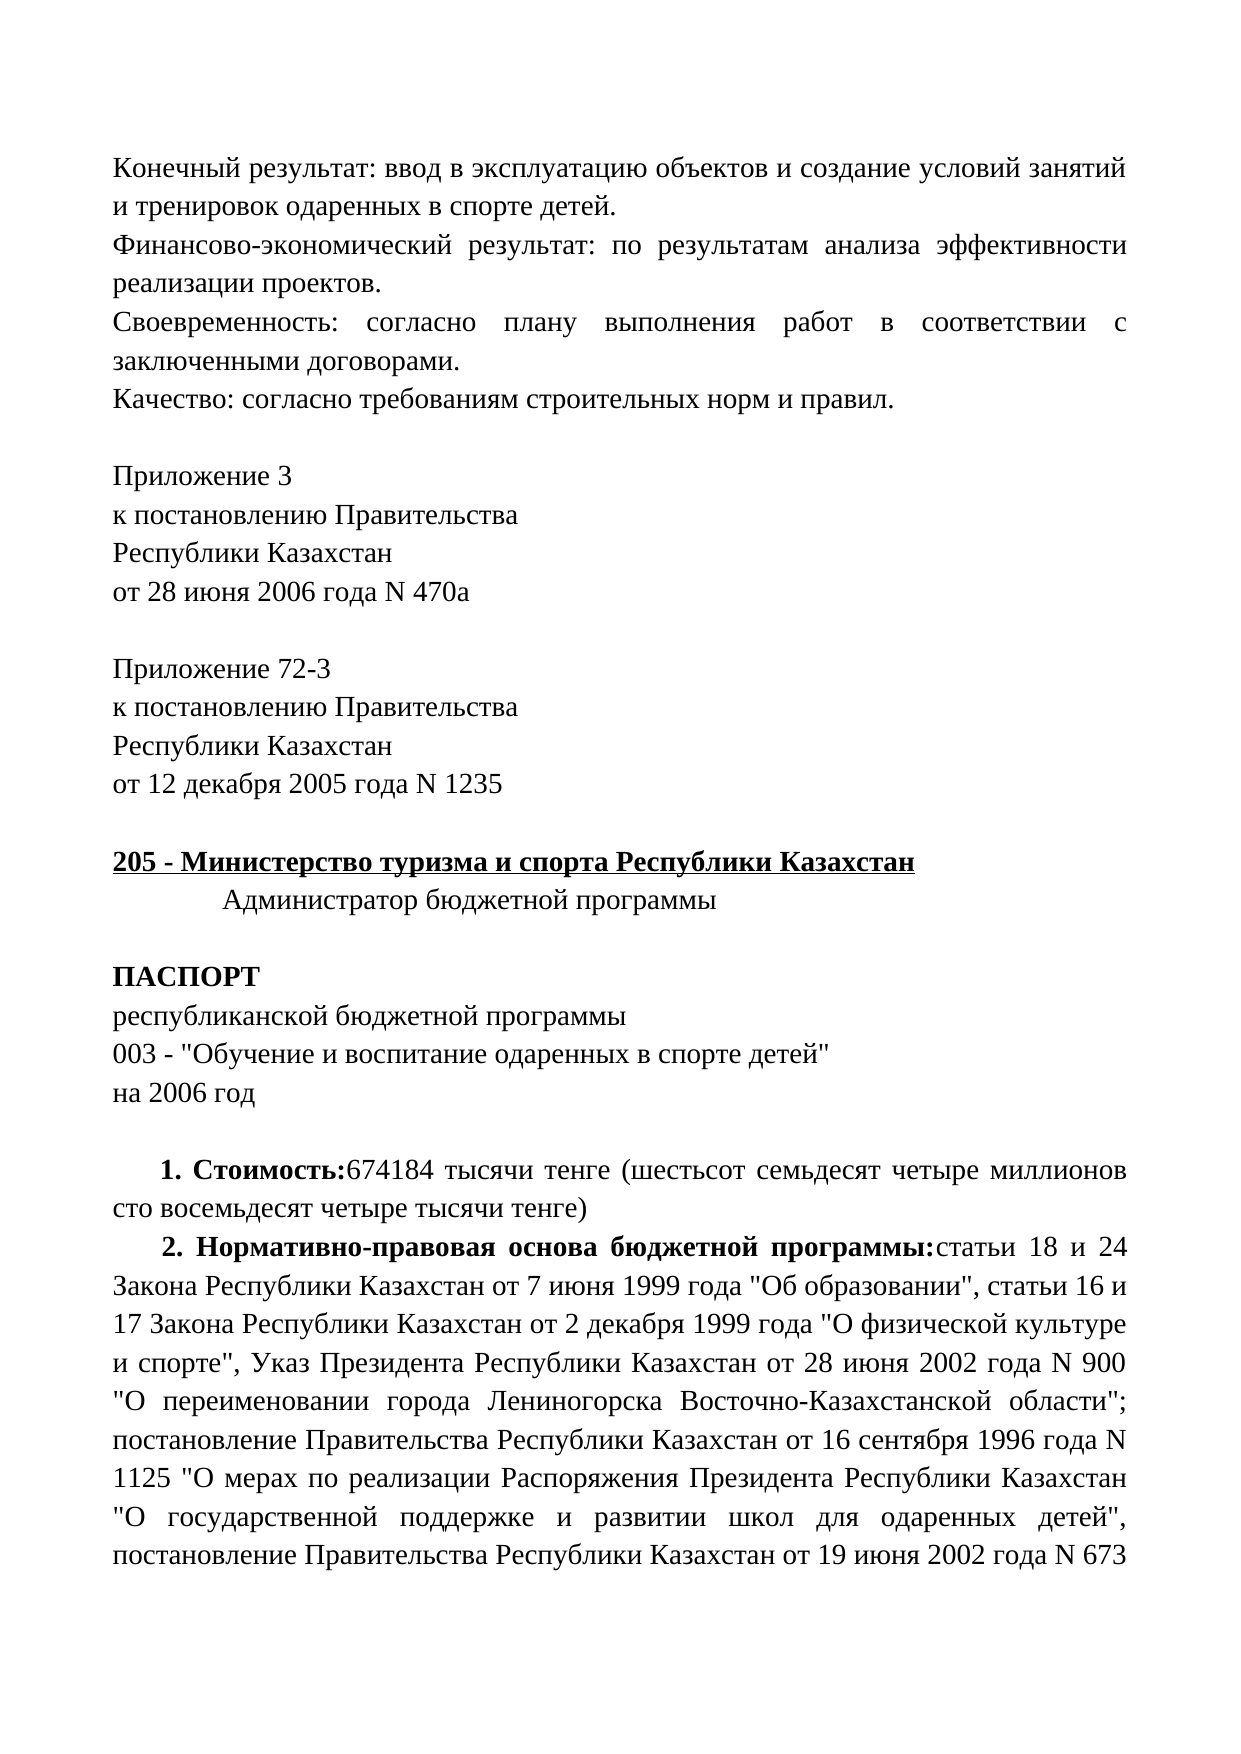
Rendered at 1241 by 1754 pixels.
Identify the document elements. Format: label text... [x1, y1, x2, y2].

text Качество: согласно требованиям строительных норм и правил. [112, 381, 1128, 415]
text 1. Стоимость: 674184 тысячи тенге (шестьсот семьдесят четыре миллионов сто восемьдесят четыре тысячи тенге) [112, 1152, 1128, 1224]
text 205 - Министерство туризма и спорта Республики Казахстан [112, 844, 1128, 877]
text от 12 декабря 2005 года N 1235 [112, 767, 1128, 800]
text Приложение 3 [112, 458, 1128, 492]
text Республики Казахстан [112, 728, 1128, 762]
text 003 - "Обучение и воспитание одаренных в спорте детей" [112, 1036, 1128, 1070]
text к постановлению Правительства [112, 689, 1128, 723]
text к постановлению Правительства [112, 497, 1128, 530]
text на 2006 год [112, 1075, 1128, 1108]
text Приложение 72-3 [112, 651, 1128, 684]
text Республики Казахстан [112, 535, 1128, 569]
text Своевременность: согласно плану выполнения работ в соответствии с заключенными договорами. [112, 304, 1128, 376]
text Конечный результат: ввод в эксплуатацию объектов и создание условий занятий и тренировок одаренных в спорте детей. [112, 150, 1128, 222]
text от 28 июня 2006 года N 470а [112, 574, 1128, 607]
text Администратор бюджетной программы [112, 882, 1128, 916]
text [112, 1229, 1128, 1571]
text республиканской бюджетной программы [112, 998, 1128, 1031]
text ПАСПОРТ [112, 959, 1128, 993]
text Финансово-экономический результат: по результатам анализа эффективности реализации проектов. [112, 227, 1128, 299]
